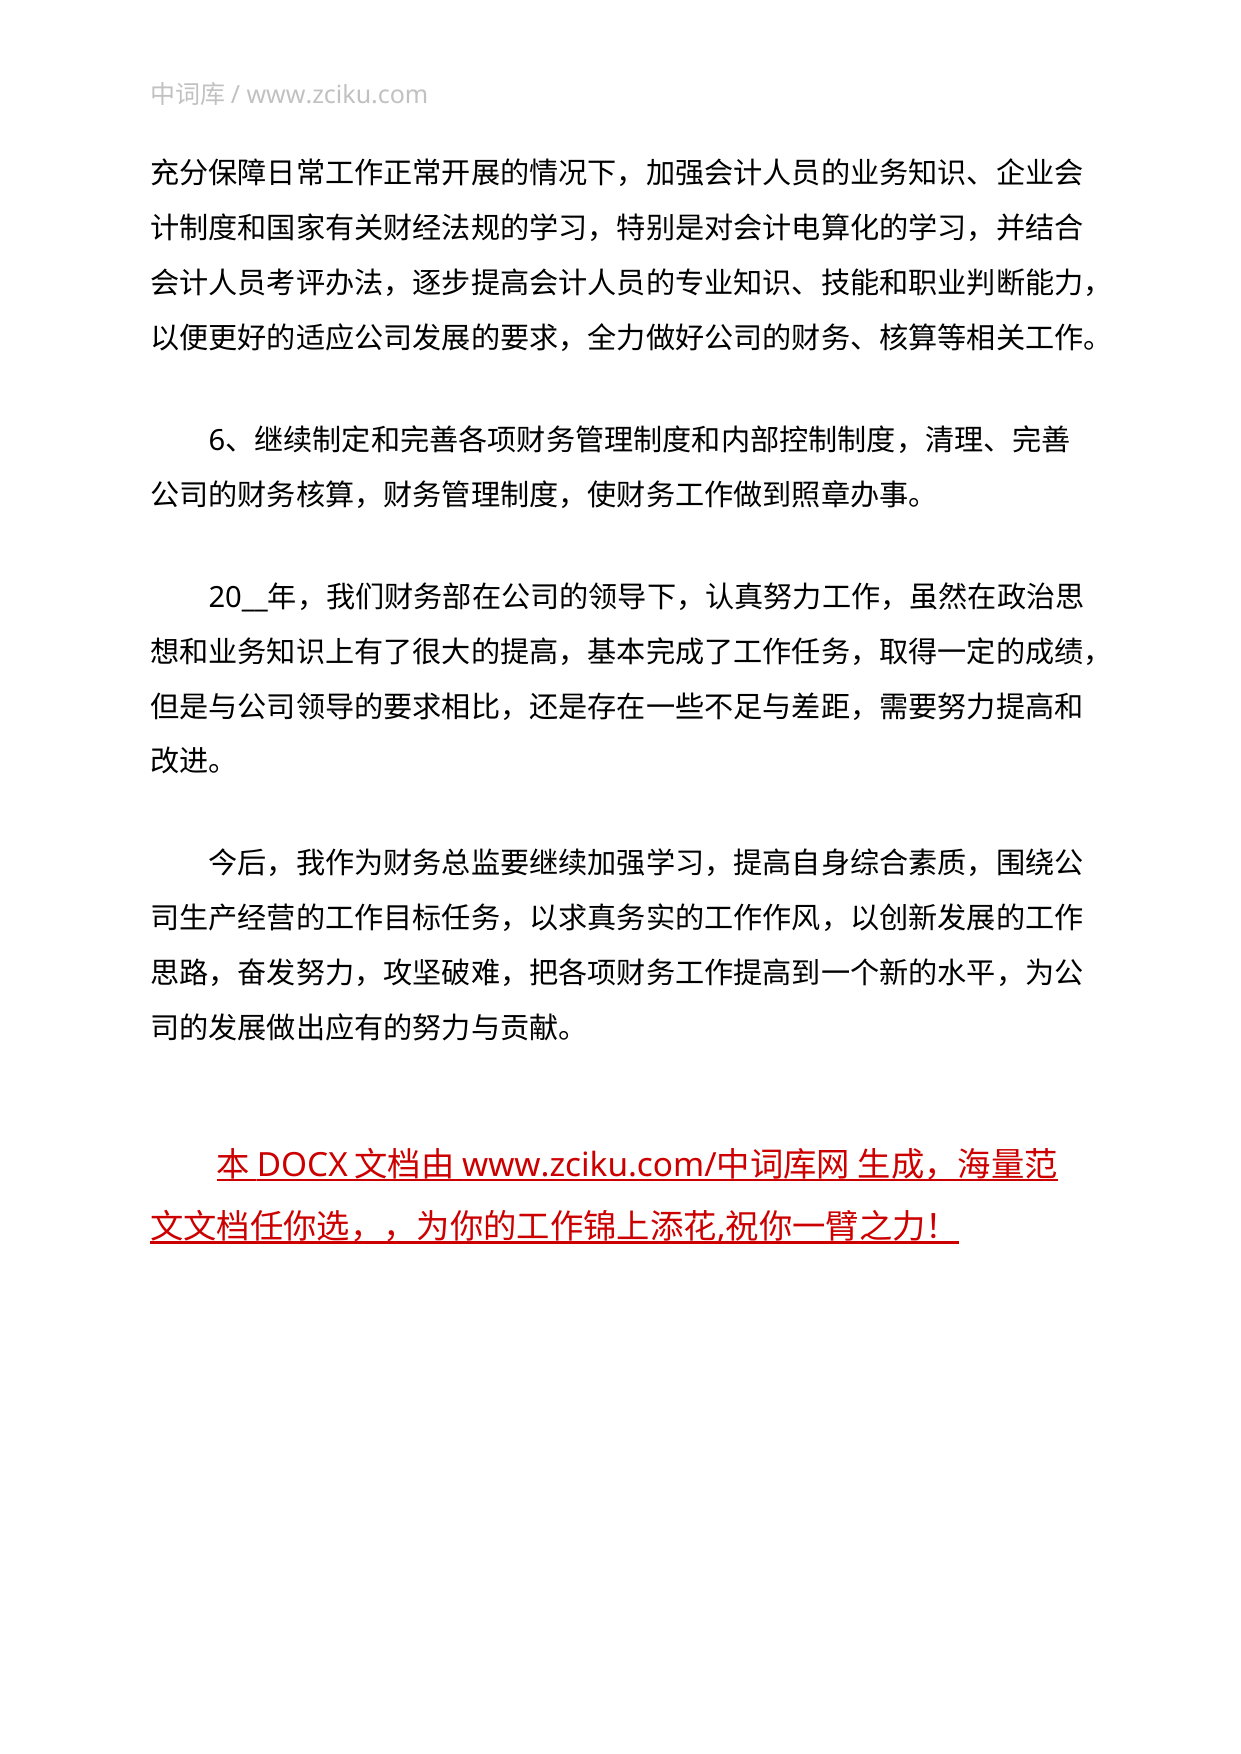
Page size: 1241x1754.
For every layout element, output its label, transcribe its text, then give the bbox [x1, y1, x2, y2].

text 今后，我作为财务总监要继续加强学习，提高自身综合素质，围绕公司生产经营的工作目标任务，以求真务实的工作作风，以创新发展的工作思路，奋发努力，攻坚破难，把各项财务工作提高到一个新的水平，为公司的发展做出应有的努力与贡献。 [150, 840, 1090, 1047]
text 20__年，我们财务部在公司的领导下，认真努力工作，虽然在政治思想和业务知识上有了很大的提高，基本完成了工作任务，取得一定的成绩，但是与公司领导的要求相比，还是存在一些不足与差距，需要努力提高和改进。 [150, 573, 1090, 780]
text 6、继续制定和完善各项财务管理制度和内部控制制度，清理、完善公司的财务核算，财务管理制度，使财务工作做到照章办事。 [150, 416, 1090, 514]
text 本DOCX文档由 www.zciku.com/中词库网 生成，海量范文文档任你选，，为你的工作锦上添花,祝你一臂之力！ [150, 1137, 1090, 1249]
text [150, 150, 1090, 357]
